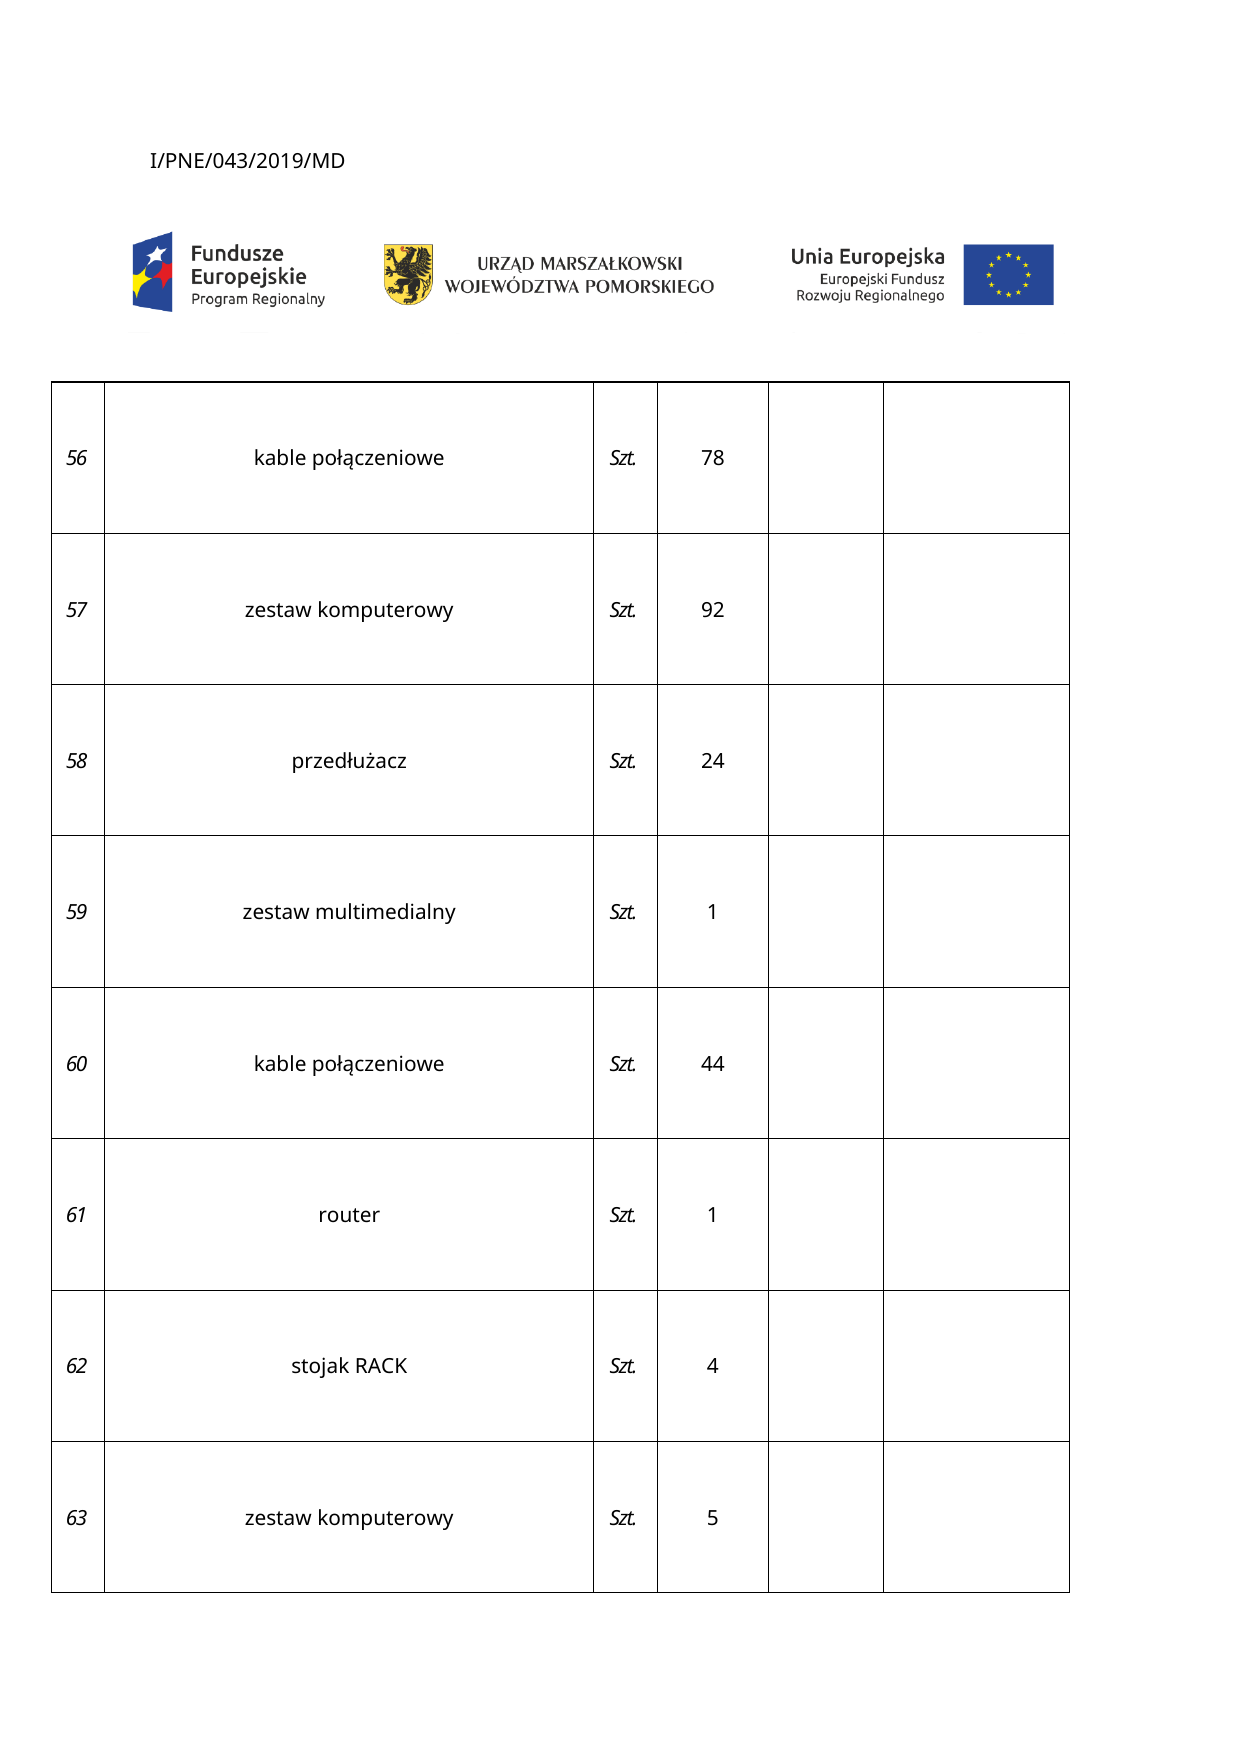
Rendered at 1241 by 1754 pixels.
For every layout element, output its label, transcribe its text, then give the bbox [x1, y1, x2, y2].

table_cell 24 [658, 685, 768, 835]
table_cell [884, 836, 1069, 987]
table_cell [884, 988, 1069, 1138]
table_cell 60 [52, 988, 104, 1138]
table_cell [769, 685, 883, 835]
table_cell zestaw multimedialny [105, 836, 593, 987]
table_cell [769, 836, 883, 987]
table_cell 1 [658, 836, 768, 987]
table_cell stojak RACK [105, 1291, 593, 1441]
table_cell 62 [52, 1291, 104, 1441]
table_cell zestaw komputerowy [105, 534, 593, 684]
table_cell 57 [52, 534, 104, 684]
table_cell 92 [658, 534, 768, 684]
table_cell 61 [52, 1139, 104, 1289]
table_cell 58 [52, 685, 104, 835]
table_cell kable połączeniowe [105, 383, 593, 533]
table_cell 1 [658, 1139, 768, 1289]
table_cell 44 [658, 988, 768, 1138]
table_cell [769, 534, 883, 684]
table_cell [769, 1139, 883, 1289]
table_cell 63 [52, 1442, 104, 1592]
picture [120, 231, 1066, 334]
table_cell Szt. [594, 988, 657, 1138]
table_cell router [105, 1139, 593, 1289]
table_cell Szt. [594, 836, 657, 987]
table_cell [884, 1139, 1069, 1289]
table_cell 5 [658, 1442, 768, 1592]
table_cell Szt. [594, 685, 657, 835]
table_cell [769, 988, 883, 1138]
table_cell 59 [52, 836, 104, 987]
table_cell Szt. [594, 1291, 657, 1441]
table_cell [884, 685, 1069, 835]
table_cell Szt. [594, 1139, 657, 1289]
table_cell 78 [658, 383, 768, 533]
table_cell przedłużacz [105, 685, 593, 835]
table_cell 4 [658, 1291, 768, 1441]
table_cell [884, 383, 1069, 533]
table_cell Szt. [594, 383, 657, 533]
table_cell zestaw komputerowy [105, 1442, 593, 1592]
table_cell Szt. [594, 1442, 657, 1592]
table_cell 56 [52, 383, 104, 533]
table_cell [884, 1291, 1069, 1441]
table_cell [884, 534, 1069, 684]
table_cell Szt. [594, 534, 657, 684]
table_cell [884, 1442, 1069, 1592]
table_cell [769, 383, 883, 533]
table_cell kable połączeniowe [105, 988, 593, 1138]
table_cell [769, 1291, 883, 1441]
table_cell [769, 1442, 883, 1592]
